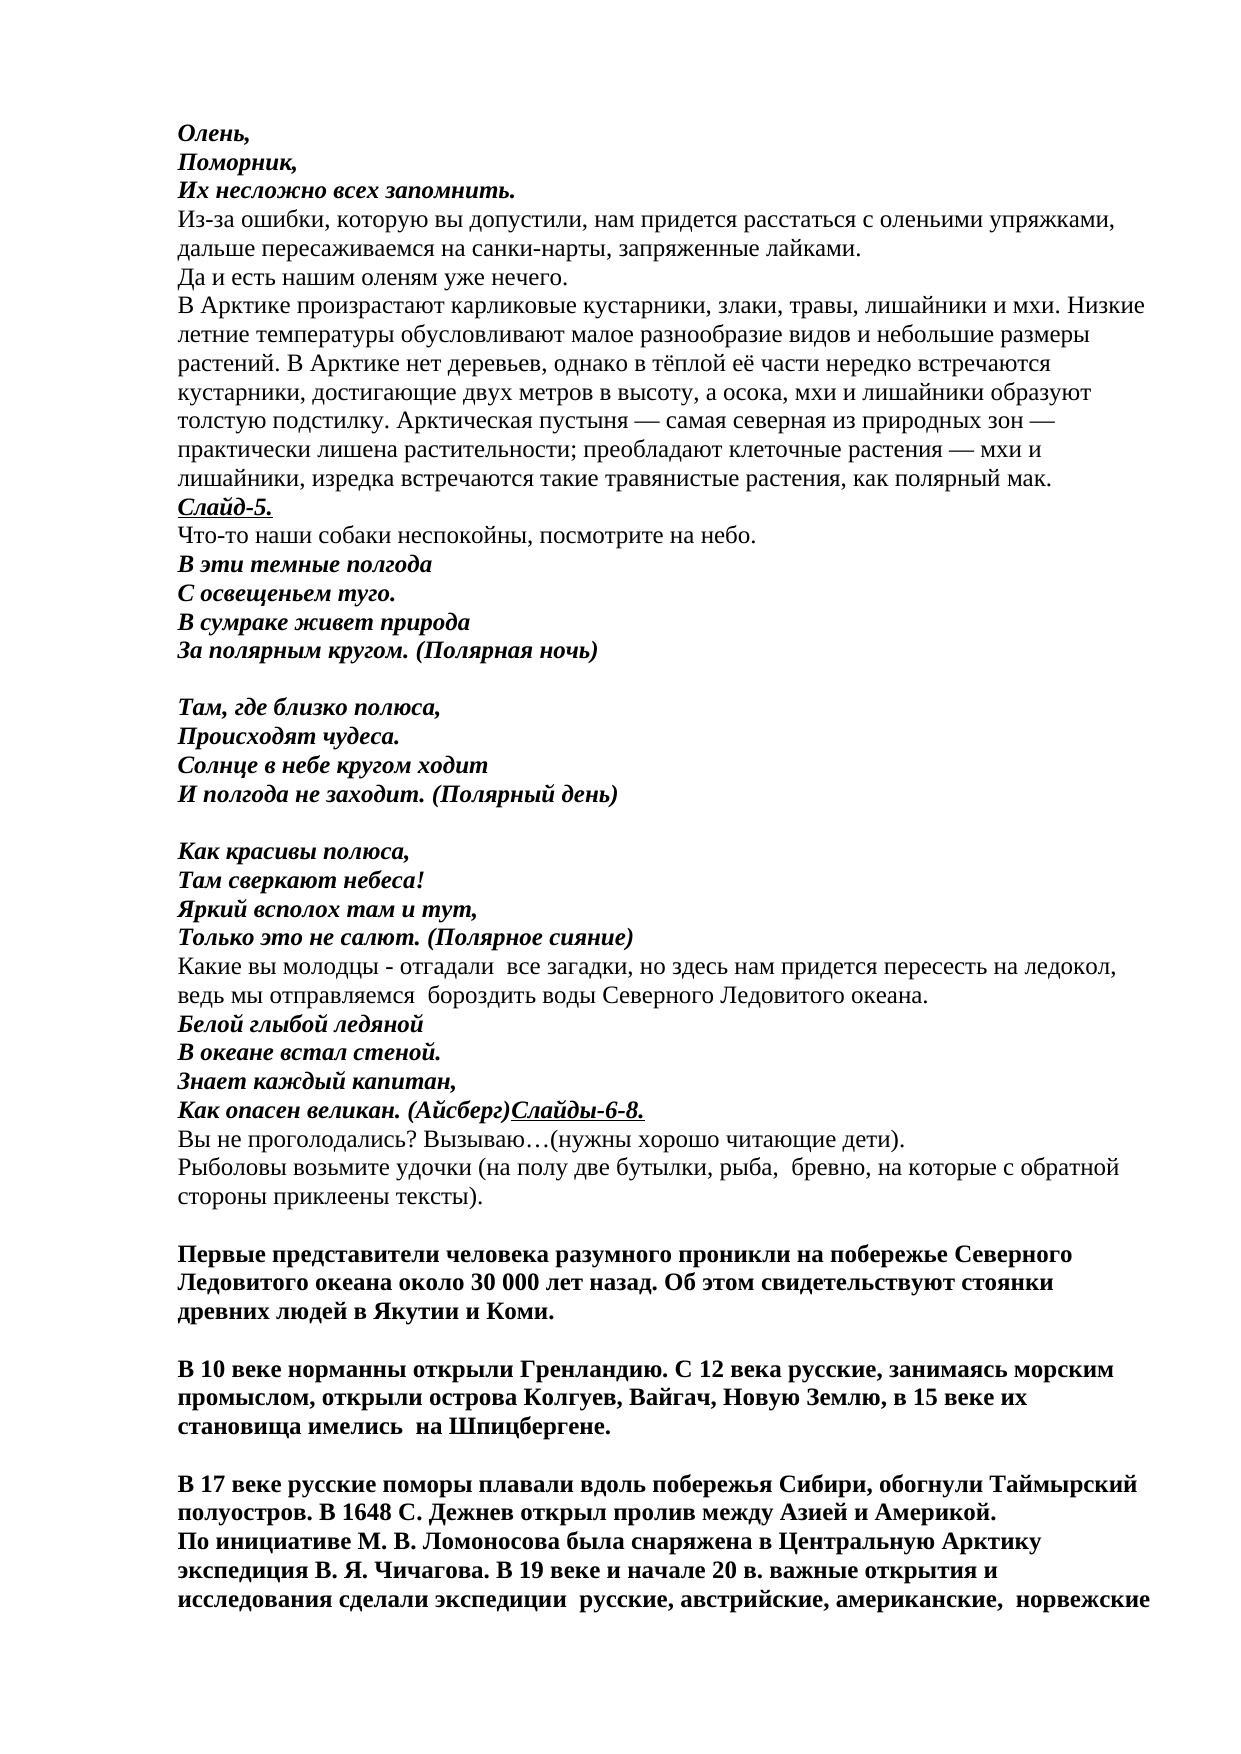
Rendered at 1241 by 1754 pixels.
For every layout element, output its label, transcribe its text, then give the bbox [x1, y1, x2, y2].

text В 10 веке норманны открыли Гренландию. С 12 века русские, занимаясь морским промыслом, открыли острова Колгуев, Вайгач, Новую Землю, в 15 веке их становища имелись на Шпицбергене. [177, 1354, 1152, 1440]
text Солнце в небе кругом ходит [177, 750, 1152, 779]
text Яркий всполох там и тут, [177, 894, 1152, 922]
text Как опасен великан. (Айсберг)Слайды-6-8. [177, 1095, 1152, 1124]
text Их несложно всех запомнить. [177, 176, 1152, 204]
text Белой глыбой ледяной [177, 1009, 1152, 1037]
text Олень, [177, 118, 1152, 147]
text В эти темные полгода [177, 549, 1152, 578]
text Только это не салют. (Полярное сияние) [177, 922, 1152, 951]
text За полярным кругом. (Полярная ночь) [177, 636, 1152, 664]
text Знает каждый капитан, [177, 1066, 1152, 1095]
text Там сверкают небеса! [177, 865, 1152, 894]
text Какие вы молодцы - отгадали все загадки, но здесь нам придется пересесть на ледокол, ведь мы отправляемся бороздить воды Северного Ледовитого океана. [177, 951, 1152, 1009]
text Из-за ошибки, которую вы допустили, нам придется расстаться с оленьими упряжками, дальше пересаживаемся на санки-нарты, запряженные лайками. [177, 204, 1152, 262]
text И полгода не заходит. (Полярный день) [177, 779, 1152, 807]
text С освещеньем туго. [177, 578, 1152, 607]
text Там, где близко полюса, [177, 692, 1152, 721]
text Как красивы полюса, [177, 836, 1152, 865]
text В сумраке живет природа [177, 607, 1152, 636]
text Поморник, [177, 147, 1152, 176]
text Рыболовы возьмите удочки (на полу две бутылки, рыба, бревно, на которые с обратной стороны приклеены тексты). [177, 1152, 1152, 1210]
text В Арктике произрастают карликовые кустарники, злаки, травы, лишайники и мхи. Низкие летние температуры обусловливают малое разнообразие видов и небольшие размеры растений. В Арктике нет деревьев, однако в тёплой её части нередко встречаются кустарники, достигающие двух метров в высоту, а осока, мхи и лишайники образуют толстую подстилку. Арктическая пустыня — самая северная из природных зон — практически лишена растительности; преобладают клеточные растения — мхи и лишайники, изредка встречаются такие травянистые растения, как полярный мак. [177, 291, 1152, 492]
text В 17 веке русские поморы плавали вдоль побережья Сибири, обогнули Таймырский полуостров. В 1648 С. Дежнев открыл пролив между Азией и Америкой. [177, 1469, 1152, 1526]
text Что-то наши собаки неспокойны, посмотрите на небо. [177, 521, 1152, 549]
text Слайд-5. [177, 492, 1152, 521]
text Вы не проголодались? Вызываю…(нужны хорошо читающие дети). [177, 1124, 1152, 1152]
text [177, 1526, 1152, 1612]
text Первые представители человека разумного проникли на побережье Северного Ледовитого океана около 30 000 лет назад. Об этом свидетельствуют стоянки древних людей в Якутии и Коми. [177, 1239, 1152, 1325]
text Происходят чудеса. [177, 721, 1152, 750]
text В океане встал стеной. [177, 1037, 1152, 1066]
text Да и есть нашим оленям уже нечего. [177, 262, 1152, 291]
